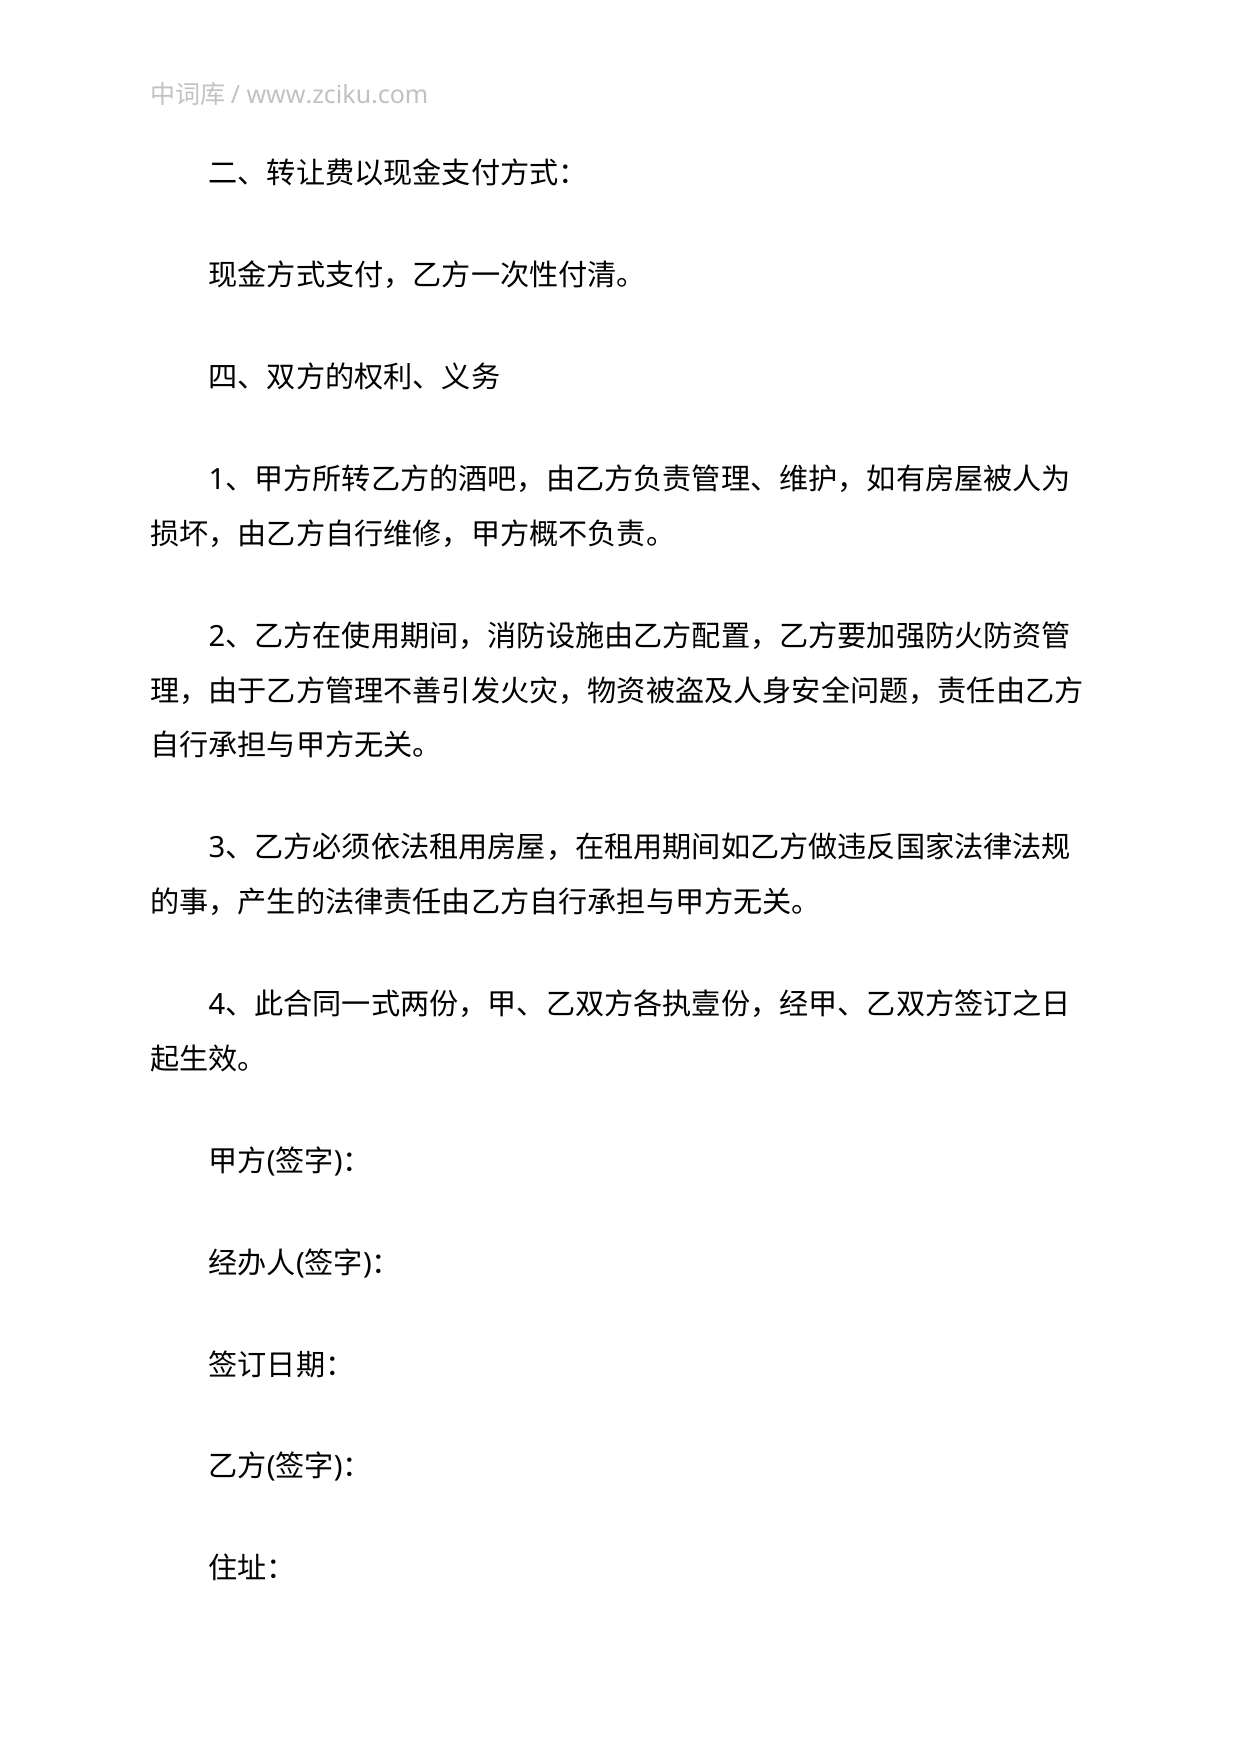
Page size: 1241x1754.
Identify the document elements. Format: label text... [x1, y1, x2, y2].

text 1、甲方所转乙方的酒吧，由乙方负责管理、维护，如有房屋被人为损坏，由乙方自行维修，甲方概不负责。 [150, 455, 1090, 553]
text 甲方(签字)： [150, 1137, 1090, 1180]
text 3、乙方必须依法租用房屋，在租用期间如乙方做违反国家法律法规的事，产生的法律责任由乙方自行承担与甲方无关。 [150, 824, 1090, 921]
text 4、此合同一式两份，甲、乙双方各执壹份，经甲、乙双方签订之日起生效。 [150, 981, 1090, 1078]
text 2、乙方在使用期间，消防设施由乙方配置，乙方要加强防火防资管理，由于乙方管理不善引发火灾，物资被盗及人身安全问题，责任由乙方自行承担与甲方无关。 [150, 612, 1090, 764]
text 二、转让费以现金支付方式： [150, 150, 1090, 192]
text 现金方式支付，乙方一次性付清。 [150, 252, 1090, 294]
text 乙方(签字)： [150, 1443, 1090, 1485]
text 四、双方的权利、义务 [150, 353, 1090, 396]
text 住址： [150, 1545, 1090, 1587]
text 经办人(签字)： [150, 1239, 1090, 1282]
text 签订日期： [150, 1341, 1090, 1383]
